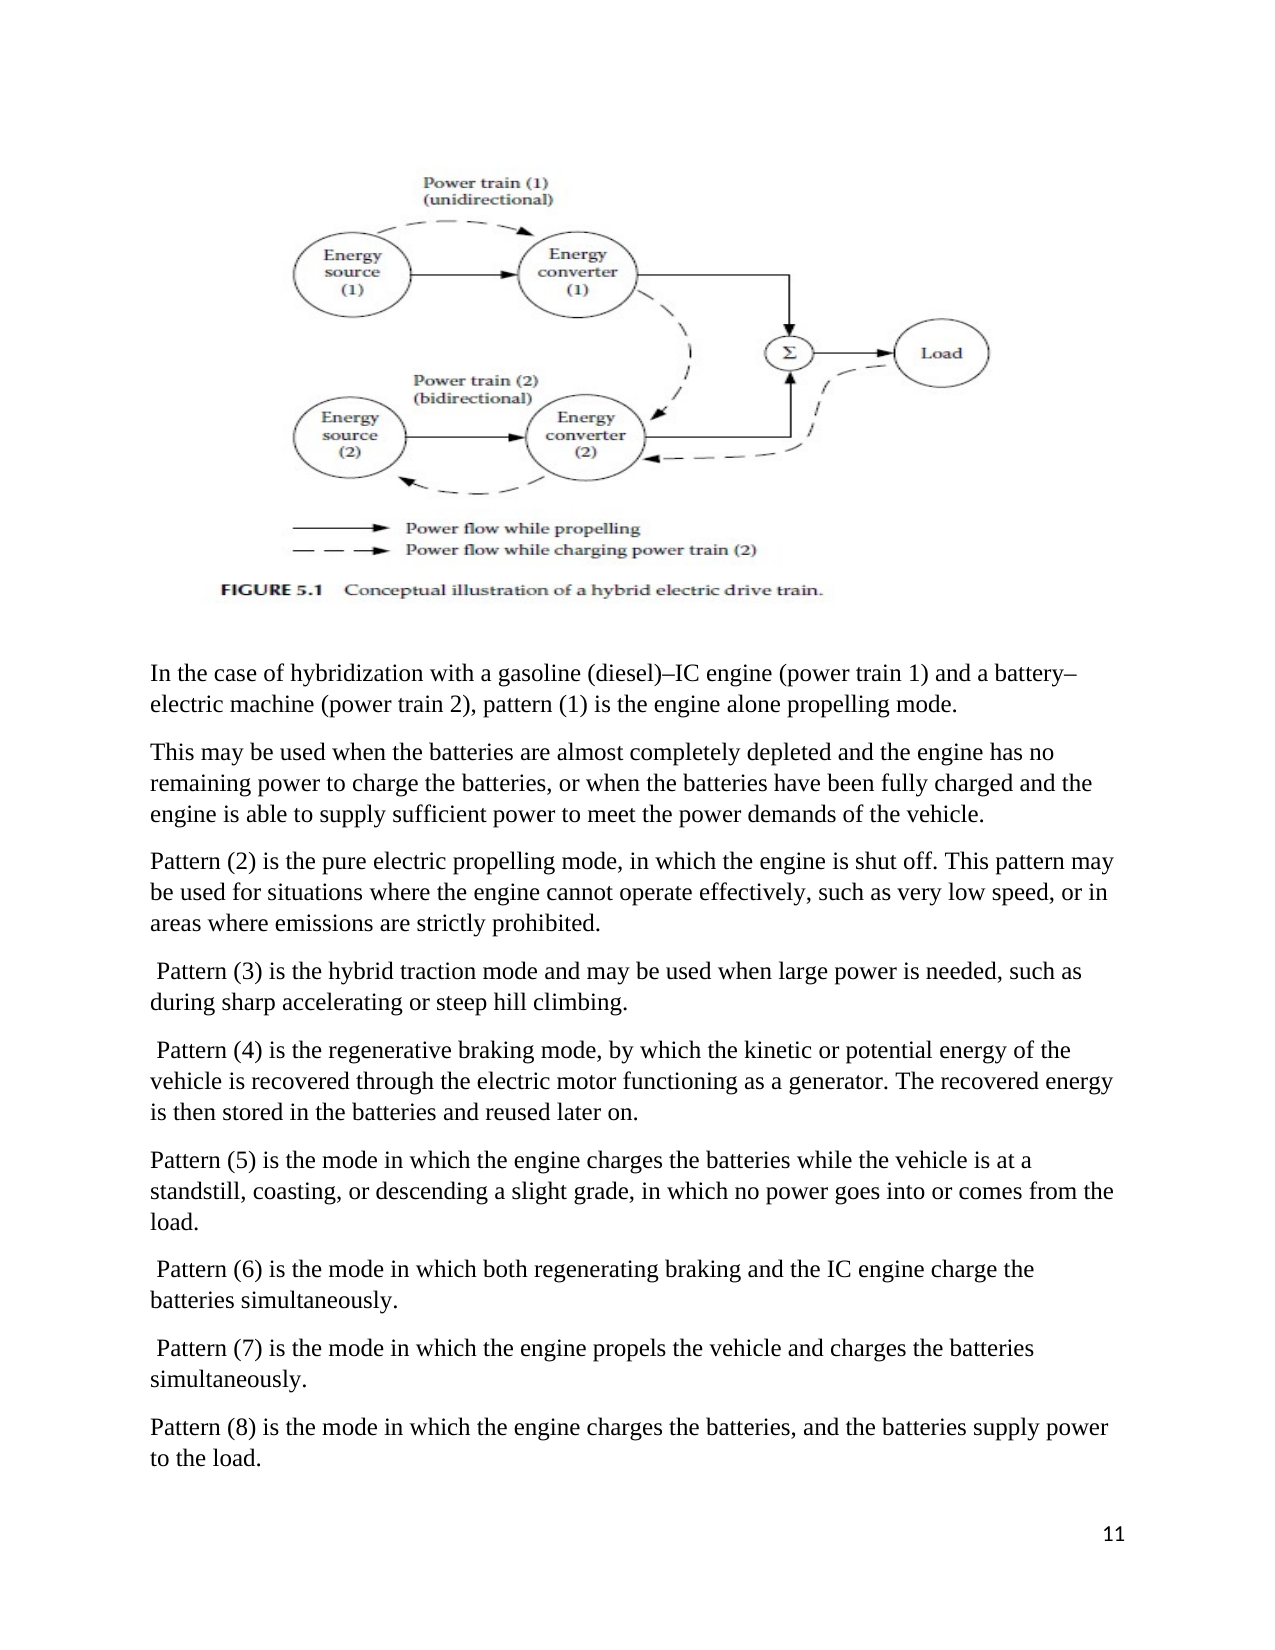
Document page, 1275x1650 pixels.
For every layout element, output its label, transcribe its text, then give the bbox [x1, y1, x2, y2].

text This may be used when the batteries are almost completely depleted and the engine has no remaining power to charge the batteries, or when the batteries have been fully charged and the engine is able to supply sufficient power to meet the power demands of the vehicle. [150, 737, 1125, 827]
text Pattern (4) is the regenerative braking mode, by which the kinetic or potential energy of the vehicle is recovered through the electric motor functioning as a generator. The recovered energy is then stored in the batteries and reused later on. [150, 1035, 1125, 1126]
text Pattern (8) is the mode in which the engine charges the batteries, and the batteries supply power to the load. [150, 1412, 1125, 1472]
picture [150, 150, 1085, 639]
text Pattern (7) is the mode in which the engine propels the vehicle and charges the batteries simultaneously. [150, 1333, 1125, 1393]
text Pattern (2) is the pure electric propelling mode, in which the engine is shut off. This pattern may be used for situations where the engine cannot operate effectively, such as very low speed, or in areas where emissions are strictly prohibited. [150, 846, 1125, 937]
text Pattern (3) is the hybrid traction mode and may be used when large power is needed, such as during sharp accelerating or steep hill climbing. [150, 956, 1125, 1016]
text Pattern (5) is the mode in which the engine charges the batteries while the vehicle is at a standstill, coasting, or descending a slight grade, in which no power goes into or comes from the load. [150, 1145, 1125, 1236]
text In the case of hybridization with a gasoline (diesel)–IC engine (power train 1) and a battery–electric machine (power train 2), pattern (1) is the engine alone propelling mode. [150, 658, 1125, 718]
text Pattern (6) is the mode in which both regenerating braking and the IC engine charge the batteries simultaneously. [150, 1254, 1125, 1314]
